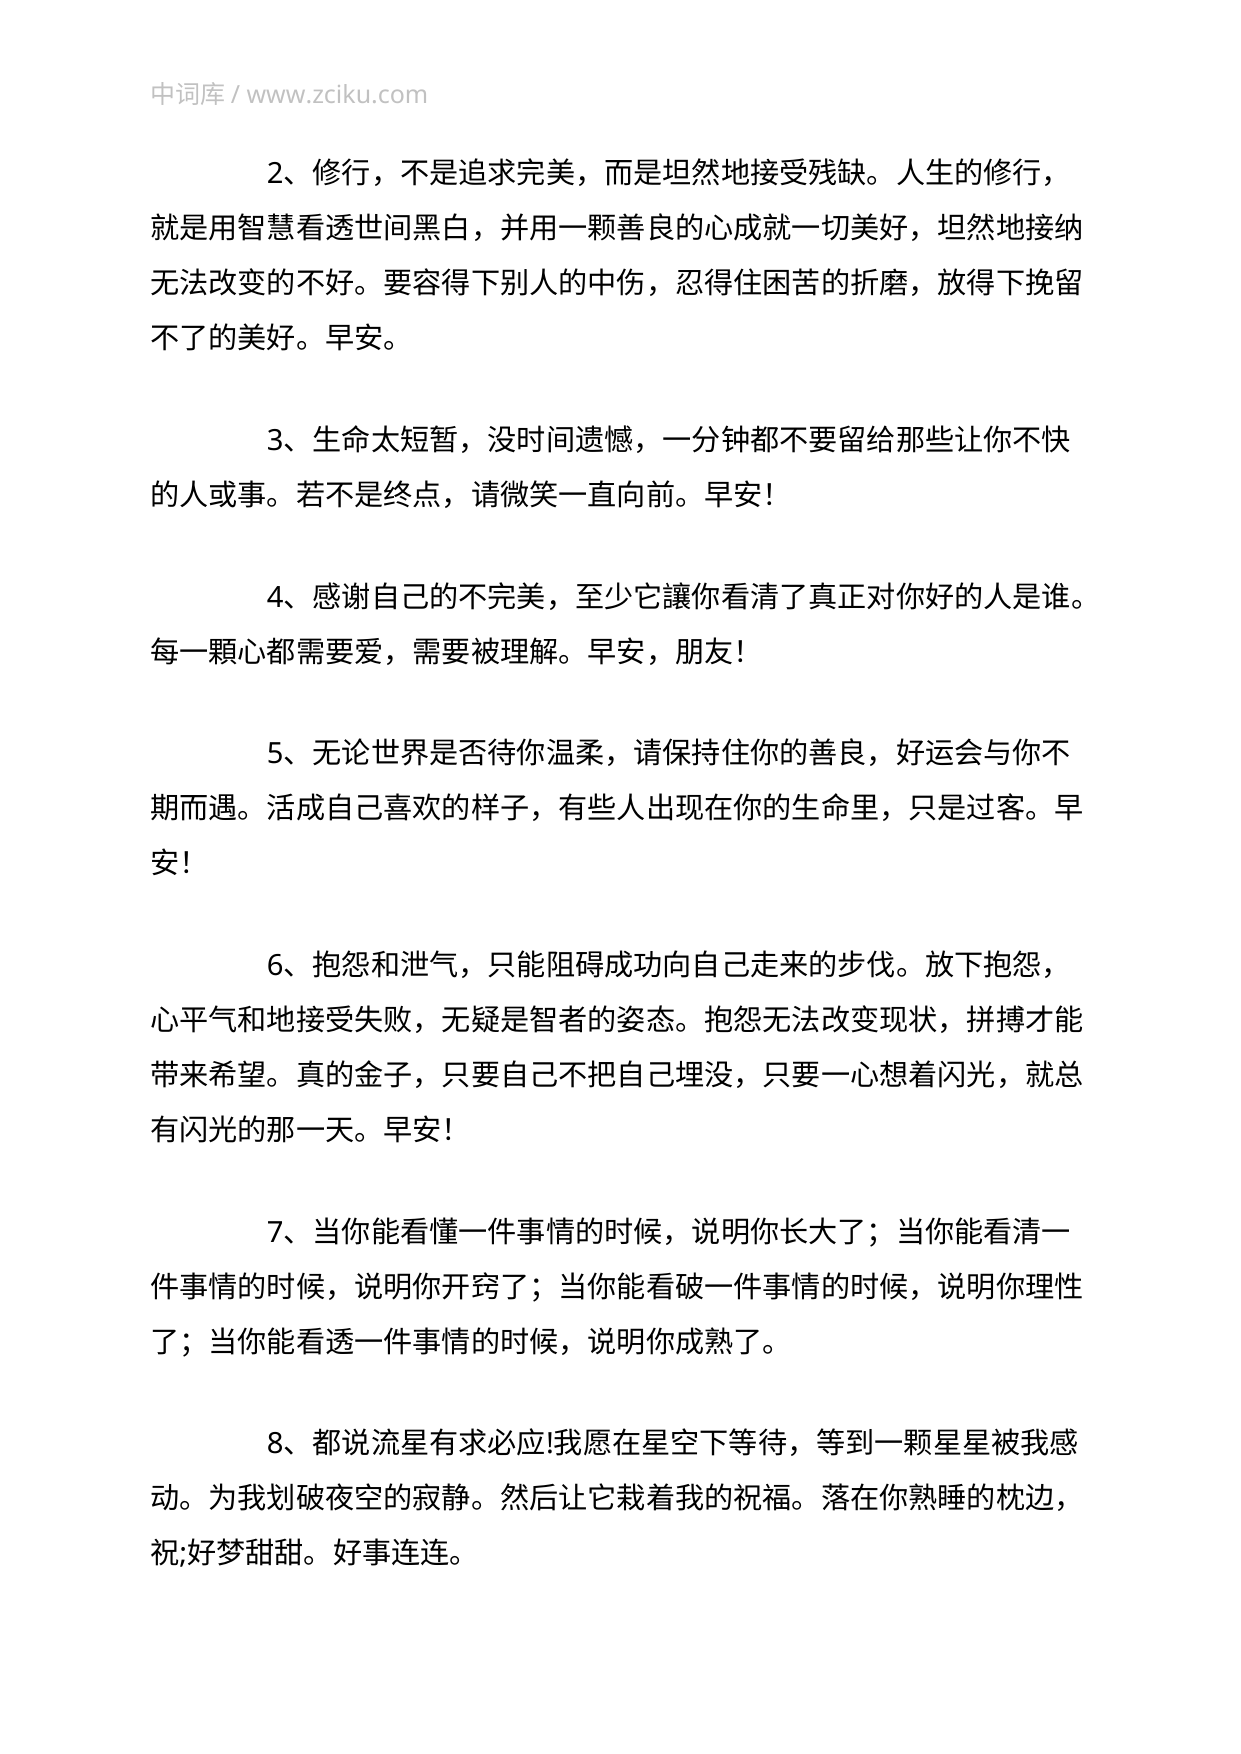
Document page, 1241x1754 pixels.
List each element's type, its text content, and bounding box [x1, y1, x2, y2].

text 3、生命太短暂，没时间遗憾，一分钟都不要留给那些让你不快的人或事。若不是终点，请微笑一直向前。早安！ [150, 417, 1090, 514]
text 6、抱怨和泄气，只能阻碍成功向自己走来的步伐。放下抱怨，心平气和地接受失败，无疑是智者的姿态。抱怨无法改变现状，拼搏才能带来希望。真的金子，只要自己不把自己埋没，只要一心想着闪光，就总有闪光的那一天。早安！ [150, 942, 1090, 1149]
text 5、无论世界是否待你温柔，请保持住你的善良，好运会与你不期而遇。活成自己喜欢的样子，有些人出现在你的生命里，只是过客。早安！ [150, 730, 1090, 882]
text 2、修行，不是追求完美，而是坦然地接受残缺。人生的修行，就是用智慧看透世间黑白，并用一颗善良的心成就一切美好，坦然地接纳无法改变的不好。要容得下别人的中伤，忍得住困苦的折磨，放得下挽留不了的美好。早安。 [150, 150, 1090, 357]
text 7、当你能看懂一件事情的时候，说明你长大了；当你能看清一件事情的时候，说明你开窍了；当你能看破一件事情的时候，说明你理性了；当你能看透一件事情的时候，说明你成熟了。 [150, 1208, 1090, 1361]
text 8、都说流星有求必应!我愿在星空下等待，等到一颗星星被我感动。为我划破夜空的寂静。然后让它栽着我的祝福。落在你熟睡的枕边，祝;好梦甜甜。好事连连。 [150, 1420, 1090, 1572]
text 4、感谢自己的不完美，至少它讓你看清了真正对你好的人是谁。每一顆心都需要爱，需要被理解。早安，朋友！ [150, 573, 1090, 671]
